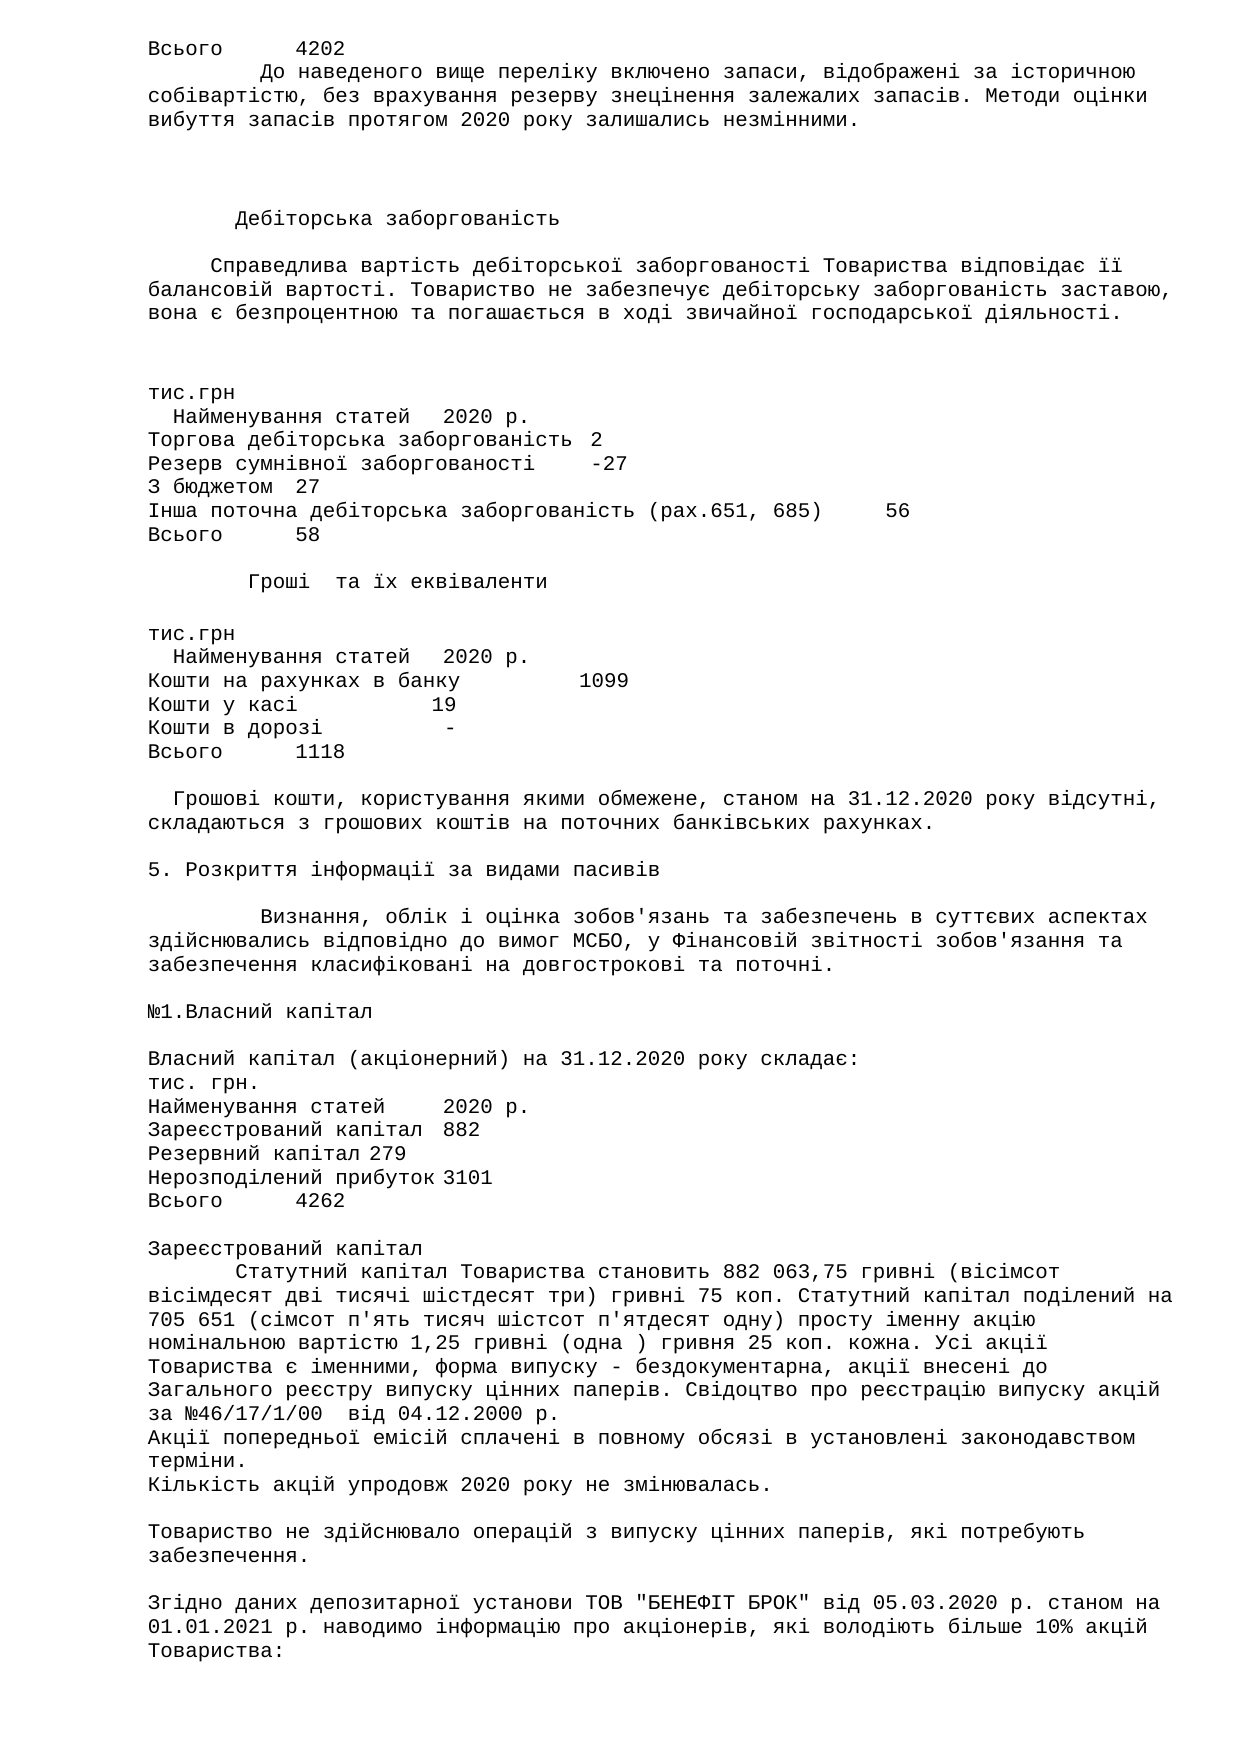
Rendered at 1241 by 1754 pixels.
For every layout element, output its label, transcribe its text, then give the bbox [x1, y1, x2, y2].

text Справедлива вартiсть дебiторської заборгованостi Товариства вiдповiдає її балансовiй вартостi. Товариство не забезпечує дебiторську заборгованiсть заставою, вона є безпроцентною та погашається в ходi звичайної господарської дiяльностi. [148, 255, 1181, 326]
text №1.Власний капiтал [148, 1001, 1181, 1025]
text Резервний капiтал 279 [148, 1143, 1181, 1167]
text Найменування статей 2020 р. [148, 646, 1181, 670]
text Акцiї попередньої емiсiй сплаченi в повному обсязi в установленi законодавством термiни. [148, 1427, 1181, 1474]
text З бюджетом 27 [148, 477, 1181, 500]
text Нерозподiлений прибуток 3101 [148, 1167, 1181, 1190]
text Резерв сумнiвної заборгованостi -27 [148, 453, 1181, 477]
text Зареєстрований капiтал [148, 1238, 1181, 1261]
text Згiдно даних депозитарної установи ТОВ "БЕНЕФIТ БРОК" вiд 05.03.2020 р. станом на 01.01.2021 р. наводимо iнформацiю про акцiонерiв, якi володiють бiльше 10% акцiй Товариства: [148, 1592, 1181, 1663]
text Найменування статей 2020 р. [148, 406, 1181, 429]
text Кошти у касi 19 [148, 694, 1181, 717]
text Торгова дебiторська заборгованiсть 2 [148, 429, 1181, 453]
text Всього 1118 [148, 741, 1181, 765]
text Кошти в дорозi - [148, 717, 1181, 741]
text Дебiторська заборгованiсть [148, 208, 1181, 231]
text Визнання, облiк i оцiнка зобов'язань та забезпечень в суттєвих аспектах здiйснювались вiдповiдно до вимог МСБО, у Фiнансовiй звiтностi зобов'язання та забезпечення класифiкованi на довгостроковi та поточнi. [148, 907, 1181, 977]
text Всього 58 [148, 524, 1181, 547]
text Всього 4262 [148, 1190, 1181, 1214]
text Всього 4202 [148, 38, 1181, 61]
text Грошi та їх еквiваленти [148, 571, 1181, 595]
text тис.грн [148, 595, 1181, 646]
text Зареєстрований капiтал 882 [148, 1119, 1181, 1143]
text тис. грн. [148, 1072, 1181, 1096]
text Кiлькiсть акцiй упродовж 2020 року не змiнювалась. [148, 1474, 1181, 1498]
text Грошовi кошти, користування якими обмежене, станом на 31.12.2020 року вiдсутнi, складаються з грошових коштiв на поточних банкiвських рахунках. [148, 788, 1181, 836]
text Найменування статей 2020 р. [148, 1096, 1181, 1119]
text тис.грн [148, 354, 1181, 406]
text Кошти на рахунках в банку 1099 [148, 670, 1181, 694]
text 5. Розкриття iнформацiї за видами пасивiв [148, 859, 1181, 883]
text Товариство не здiйснювало операцiй з випуску цiнних паперiв, якi потребують забезпечення. [148, 1521, 1181, 1569]
text До наведеного вище перелiку включено запаси, вiдображенi за iсторичною собiвартiстю, без врахування резерву знецiнення залежалих запасiв. Методи оцiнки вибуття запасiв протягом 2020 року залишались незмiнними. [148, 61, 1181, 132]
text Статутний капiтал Товариства становить 882 063,75 гривнi (вiсiмсот вiсiмдесят двi тисячi шiстдесят три) гривнi 75 коп. Статутний капiтал подiлений на 705 651 (сiмсот п'ять тисяч шiстсот п'ятдесят одну) просту iменну акцiю номiнальною вартiстю 1,25 гривнi (одна ) гривня 25 коп. кожна. Усi акцiї Товариства є iменними, форма випуску - бездокументарна, акцiї внесенi до Загального реєстру випуску цiнних паперiв. Свiдоцтво про реєстрацiю випуску акцiй за №46/17/1/00 вiд 04.12.2000 р. [148, 1261, 1181, 1427]
text Власний капiтал (акцiонерний) на 31.12.2020 року складає: [148, 1048, 1181, 1072]
text Iнша поточна дебiторська заборгованiсть (рах.651, 685) 56 [148, 500, 1181, 524]
